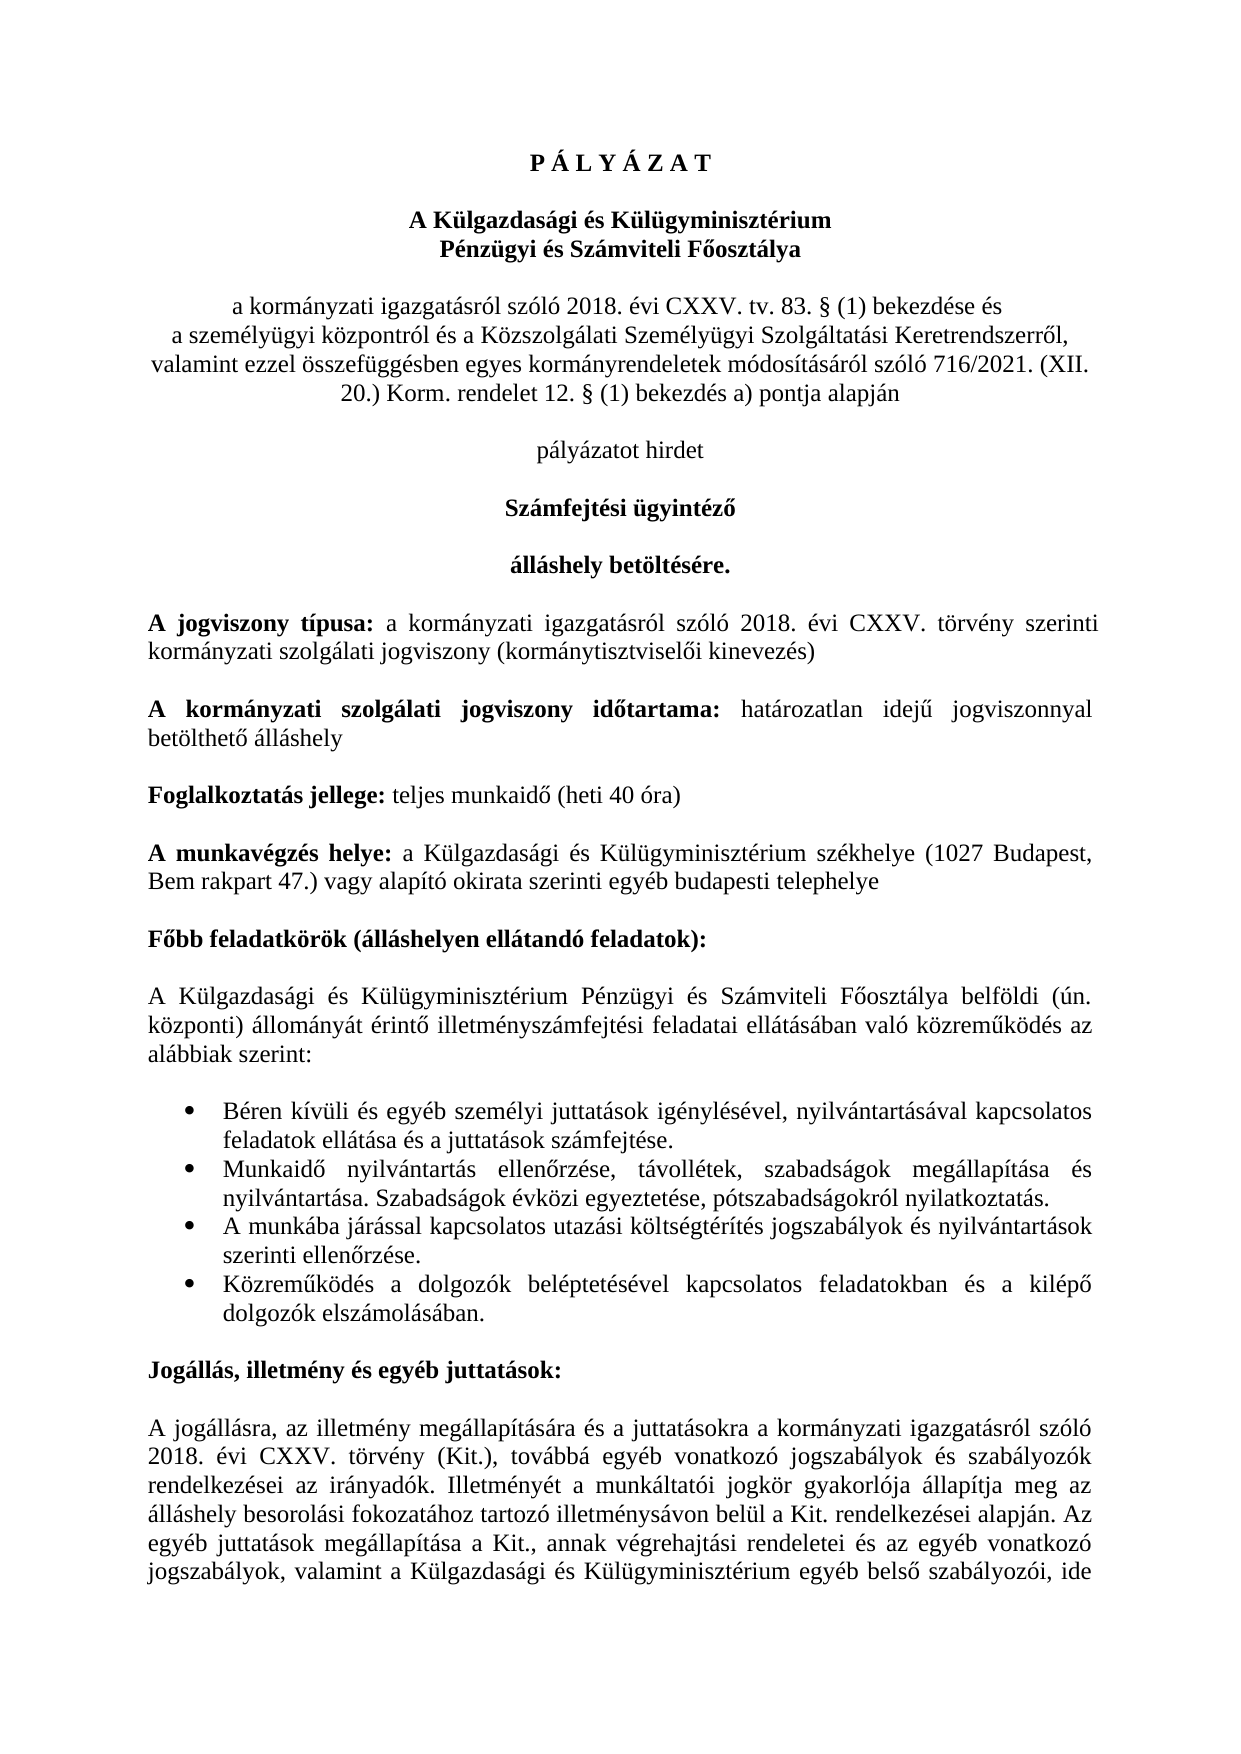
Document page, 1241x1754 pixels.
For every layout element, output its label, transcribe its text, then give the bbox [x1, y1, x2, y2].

text A Külgazdasági és Külügyminisztérium [148, 205, 1093, 234]
list Béren kívüli és egyéb személyi juttatások igénylésével, nyilvántartásával kapcsolatos feladatok ellátása és a juttatások számfejtése. [185, 1096, 1093, 1154]
text álláshely betöltésére. [148, 550, 1093, 579]
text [148, 1413, 1093, 1585]
text Számfejtési ügyintéző [148, 493, 1093, 521]
text pályázatot hirdet [148, 435, 1093, 464]
text a kormányzati igazgatásról szóló 2018. évi CXXV. tv. 83. § (1) bekezdése és a személyügyi központról és a Közszolgálati Személyügyi Szolgáltatási Keretrendszerről, valamint ezzel összefüggésben egyes kormányrendeletek módosításáról szóló 716/2021. (XII. 20.) Korm. rendelet 12. § (1) bekezdés a) pontja alapján [148, 291, 1093, 406]
text A munkavégzés helye: a Külgazdasági és Külügyminisztérium székhelye (1027 Budapest, Bem rakpart 47.) vagy alapító okirata szerinti egyéb budapesti telephelye [148, 838, 1093, 895]
text A Külgazdasági és Külügyminisztérium Pénzügyi és Számviteli Főosztálya belföldi (ún. központi) állományát érintő illetményszámfejtési feladatai ellátásában való közreműködés az alábbiak szerint: [148, 981, 1093, 1068]
text Foglalkoztatás jellege: teljes munkaidő (heti 40 óra) [148, 780, 1093, 809]
text P Á L Y Á Z A T [148, 148, 1093, 176]
text Jogállás, illetmény és egyéb juttatások: [148, 1355, 1093, 1384]
list Közreműködés a dolgozók beléptetésével kapcsolatos feladatokban és a kilépő dolgozók elszámolásában. [185, 1269, 1093, 1326]
text A jogviszony típusa: a kormányzati igazgatásról szóló 2018. évi CXXV. törvény szerinti kormányzati szolgálati jogviszony (kormánytisztviselői kinevezés) [148, 608, 1100, 665]
text Pénzügyi és Számviteli Főosztálya [148, 234, 1093, 263]
list A munkába járással kapcsolatos utazási költségtérítés jogszabályok és nyilvántartások szerinti ellenőrzése. [185, 1211, 1093, 1269]
list Munkaidő nyilvántartás ellenőrzése, távollétek, szabadságok megállapítása és nyilvántartása. Szabadságok évközi egyeztetése, pótszabadságokról nyilatkoztatás. [185, 1154, 1093, 1211]
text A kormányzati szolgálati jogviszony időtartama: határozatlan idejű jogviszonnyal betölthető álláshely [148, 694, 1093, 751]
text Főbb feladatkörök (álláshelyen ellátandó feladatok): [148, 924, 1093, 953]
